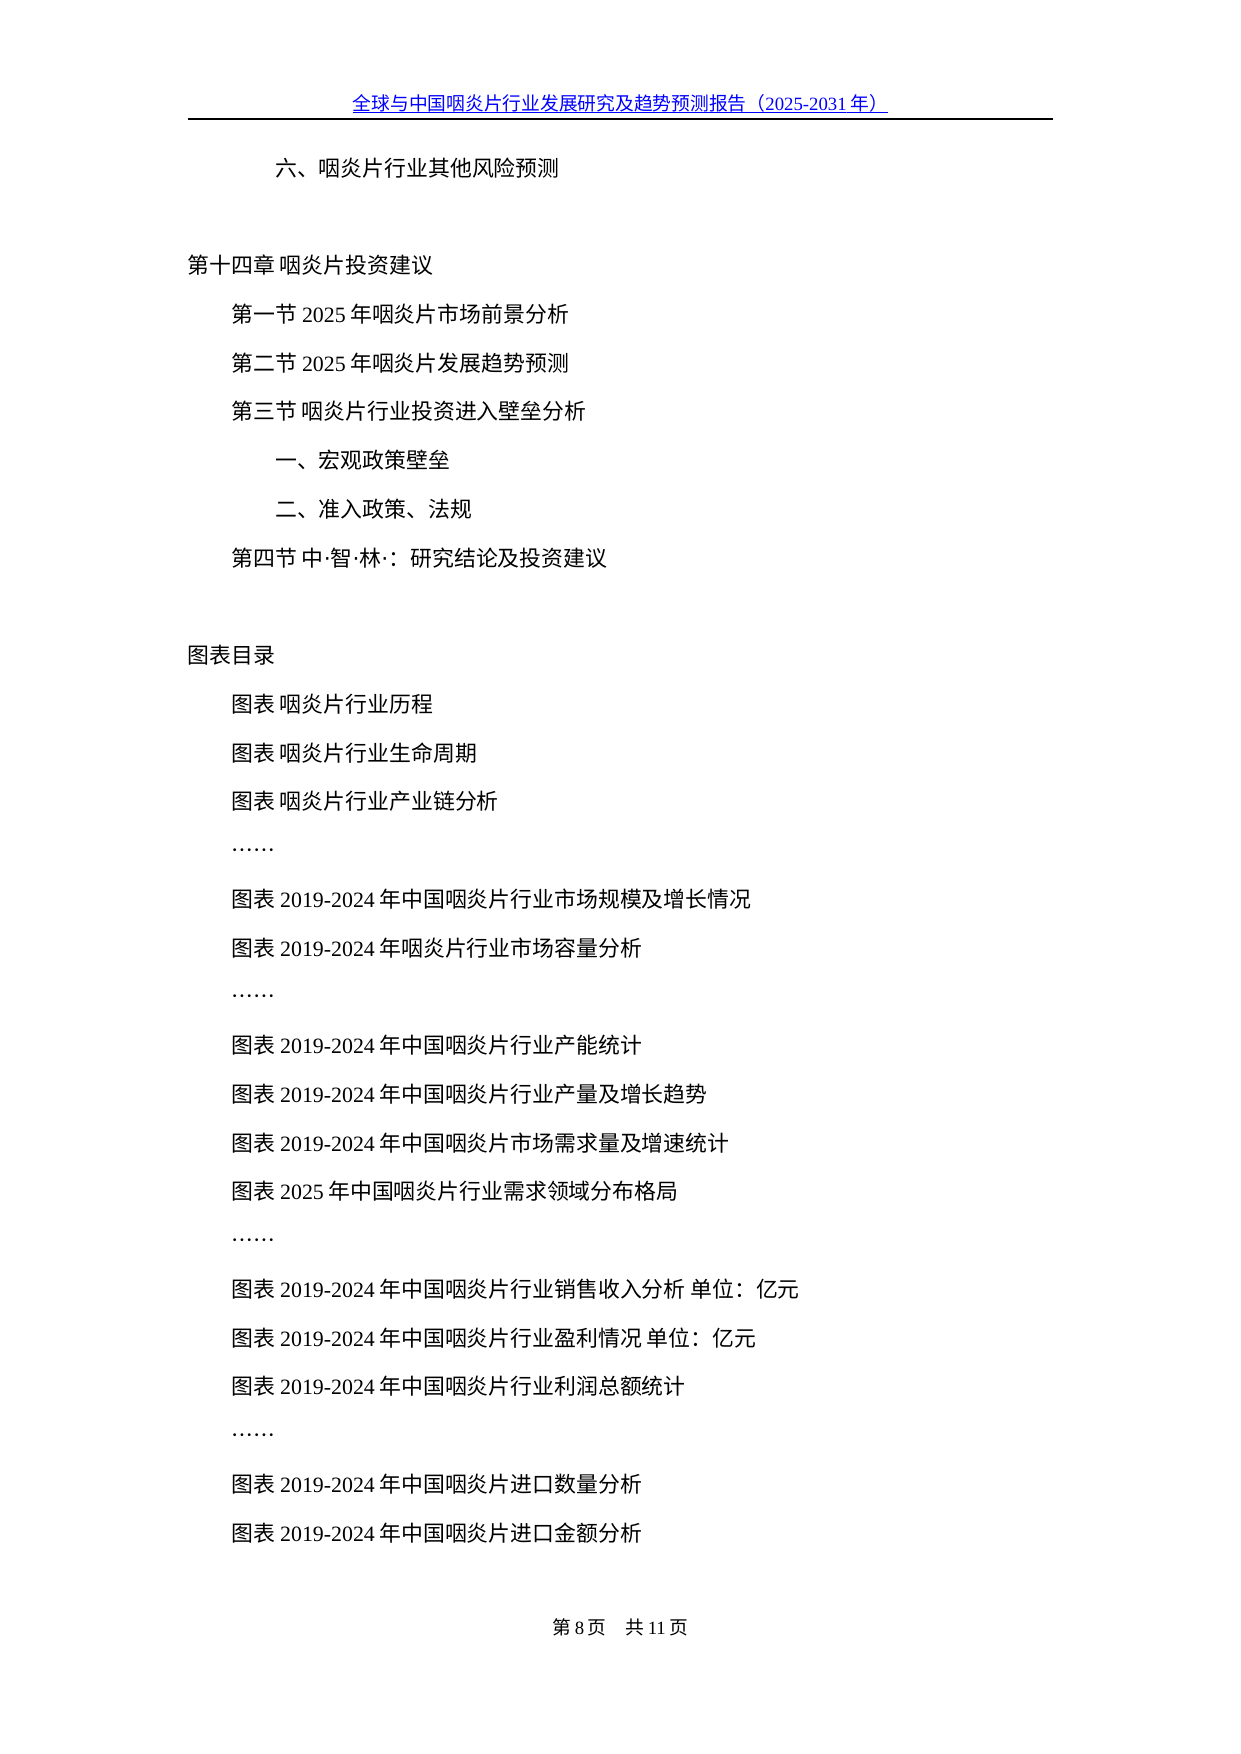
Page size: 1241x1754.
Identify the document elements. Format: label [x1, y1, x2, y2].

text [187, 150, 1053, 1548]
